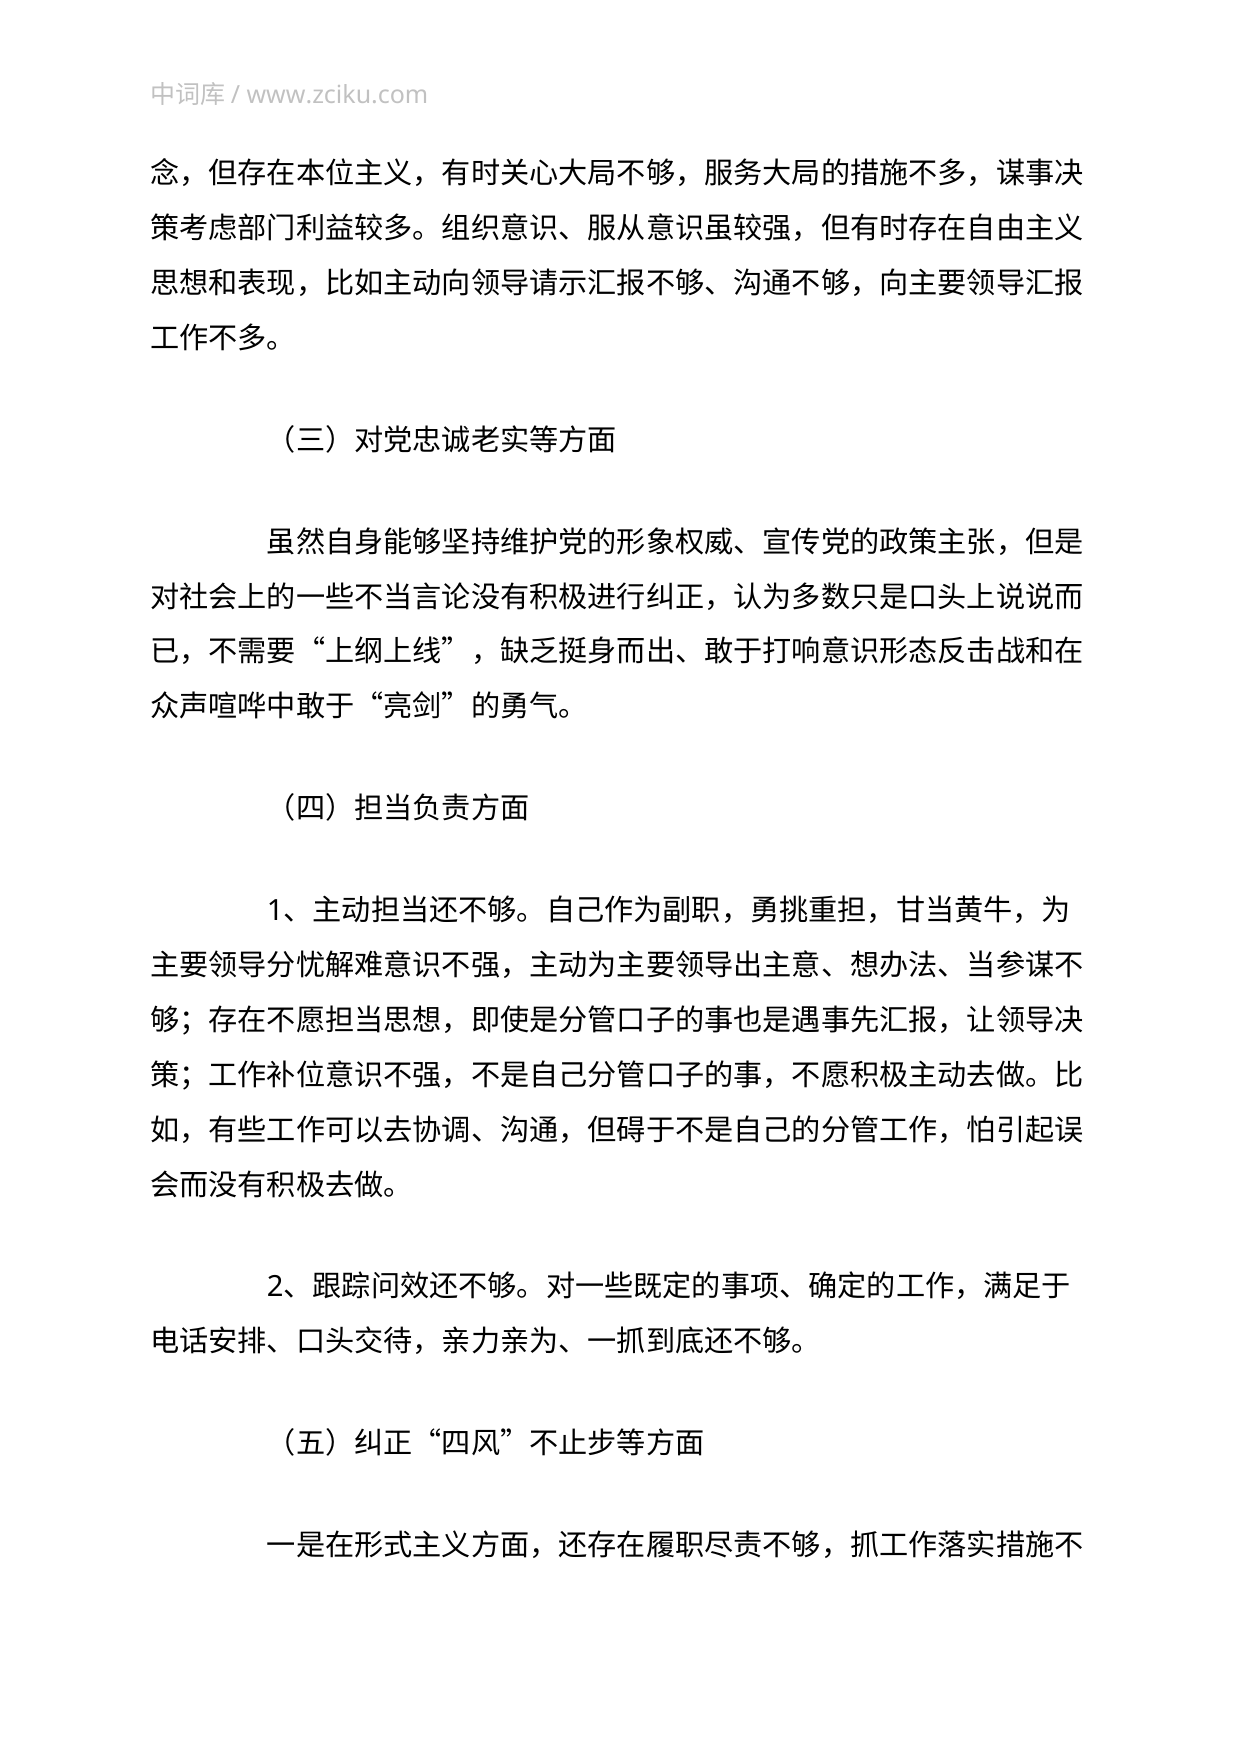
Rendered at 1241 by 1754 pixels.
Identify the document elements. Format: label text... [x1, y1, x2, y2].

text 虽然自身能够坚持维护党的形象权威、宣传党的政策主张，但是对社会上的一些不当言论没有积极进行纠正，认为多数只是口头上说说而已，不需要“上纲上线”，缺乏挺身而出、敢于打响意识形态反击战和在众声喧哗中敢于“亮剑”的勇气。 [150, 518, 1090, 725]
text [150, 150, 1090, 357]
text （五）纠正“四风”不止步等方面 [150, 1419, 1090, 1462]
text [150, 1521, 1090, 1564]
text 2、跟踪问效还不够。对一些既定的事项、确定的工作，满足于电话安排、口头交待，亲力亲为、一抓到底还不够。 [150, 1263, 1090, 1360]
text 1、主动担当还不够。自己作为副职，勇挑重担，甘当黄牛，为主要领导分忧解难意识不强，主动为主要领导出主意、想办法、当参谋不够；存在不愿担当思想，即使是分管口子的事也是遇事先汇报，让领导决策；工作补位意识不强，不是自己分管口子的事，不愿积极主动去做。比如，有些工作可以去协调、沟通，但碍于不是自己的分管工作，怕引起误会而没有积极去做。 [150, 886, 1090, 1203]
text （四）担当负责方面 [150, 785, 1090, 827]
text （三）对党忠诚老实等方面 [150, 416, 1090, 459]
